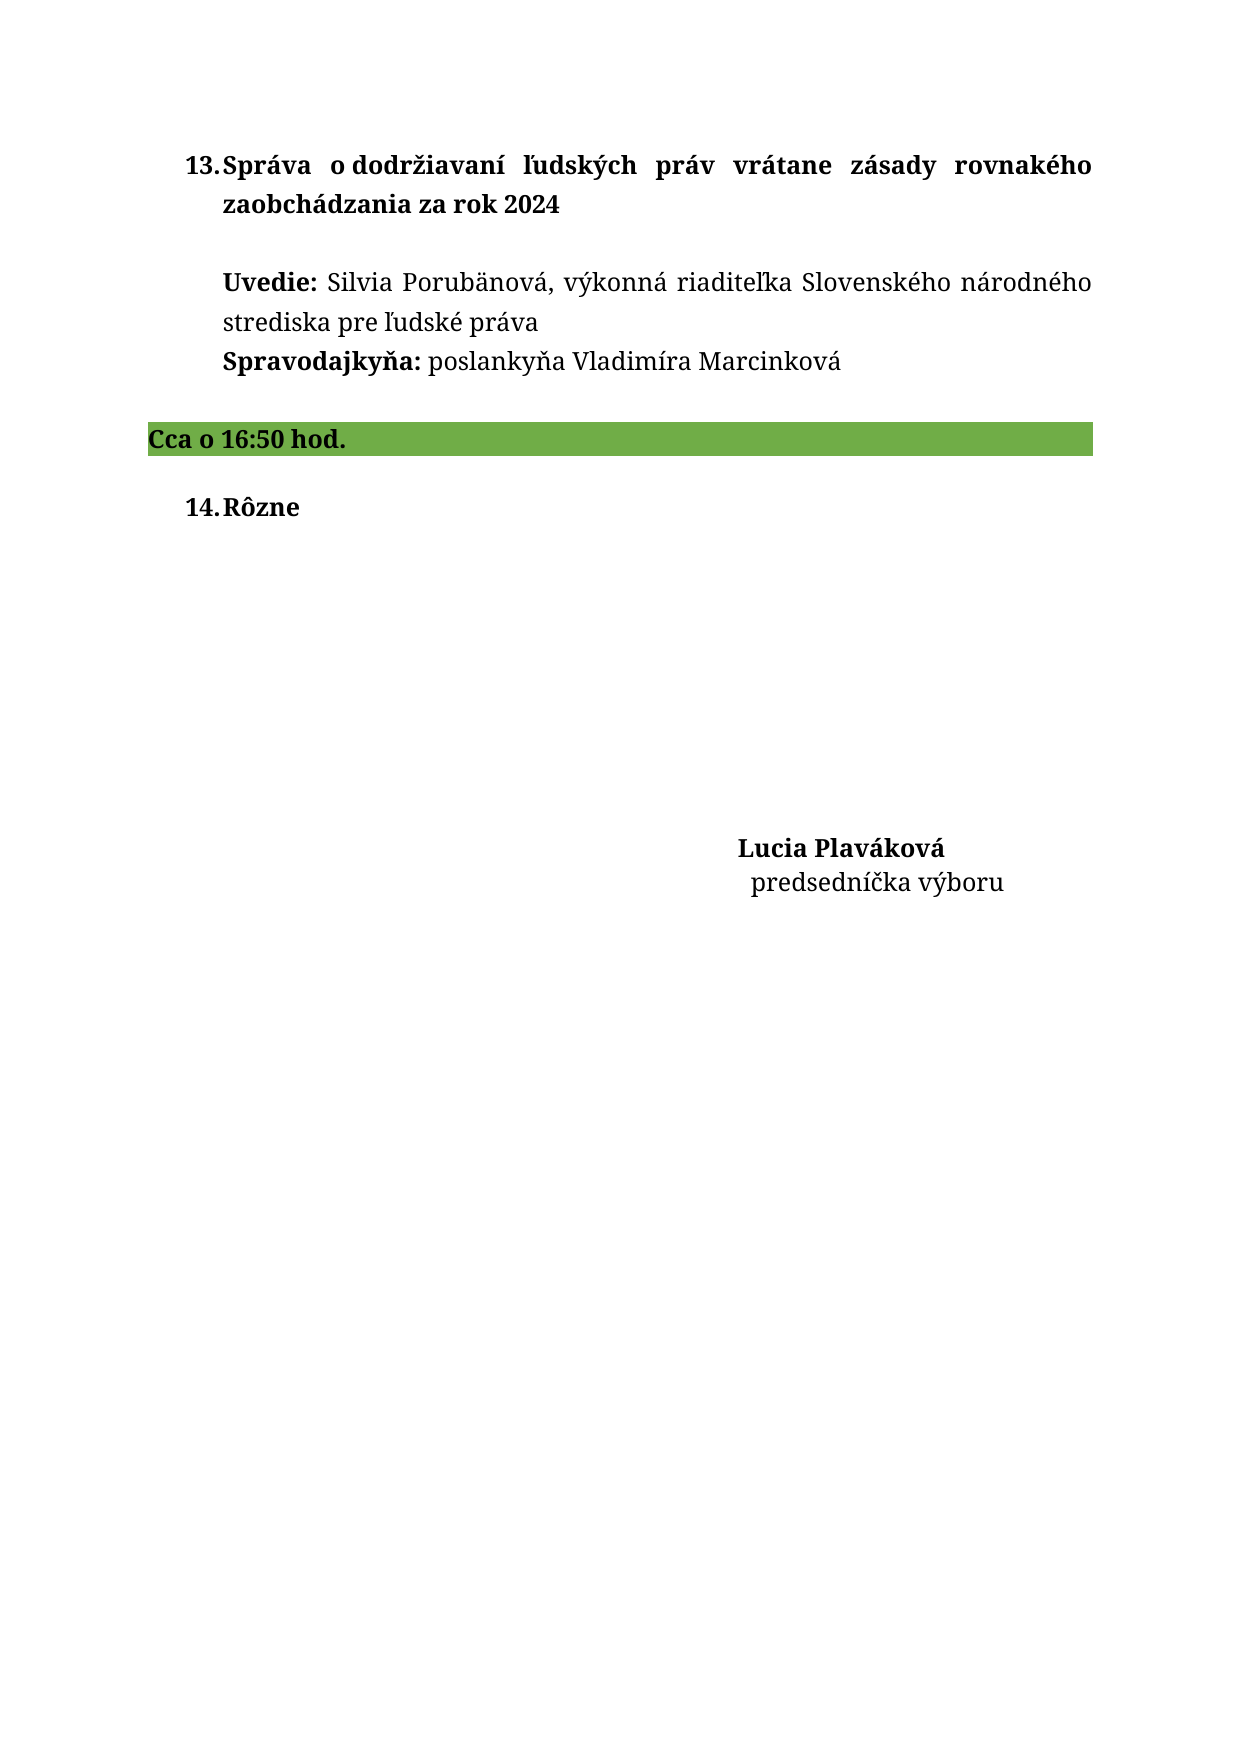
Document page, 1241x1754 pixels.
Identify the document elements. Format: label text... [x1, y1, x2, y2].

text Cca o 16:50 hod. [148, 422, 1093, 456]
text predsedníčka výboru [148, 864, 1093, 899]
text Lucia Plaváková [738, 831, 1093, 864]
list Správa o dodržiavaní ľudských práv vrátane zásady rovnakého zaobchádzania za rok 2024 [185, 148, 1093, 221]
list Uvedie: Silvia Porubänová, výkonná riaditeľka Slovenského národného strediska pre ľudské práva [223, 265, 1093, 338]
list Spravodajkyňa: poslankyňa Vladimíra Marcinková [223, 343, 1093, 377]
list Rôzne [185, 490, 1093, 524]
